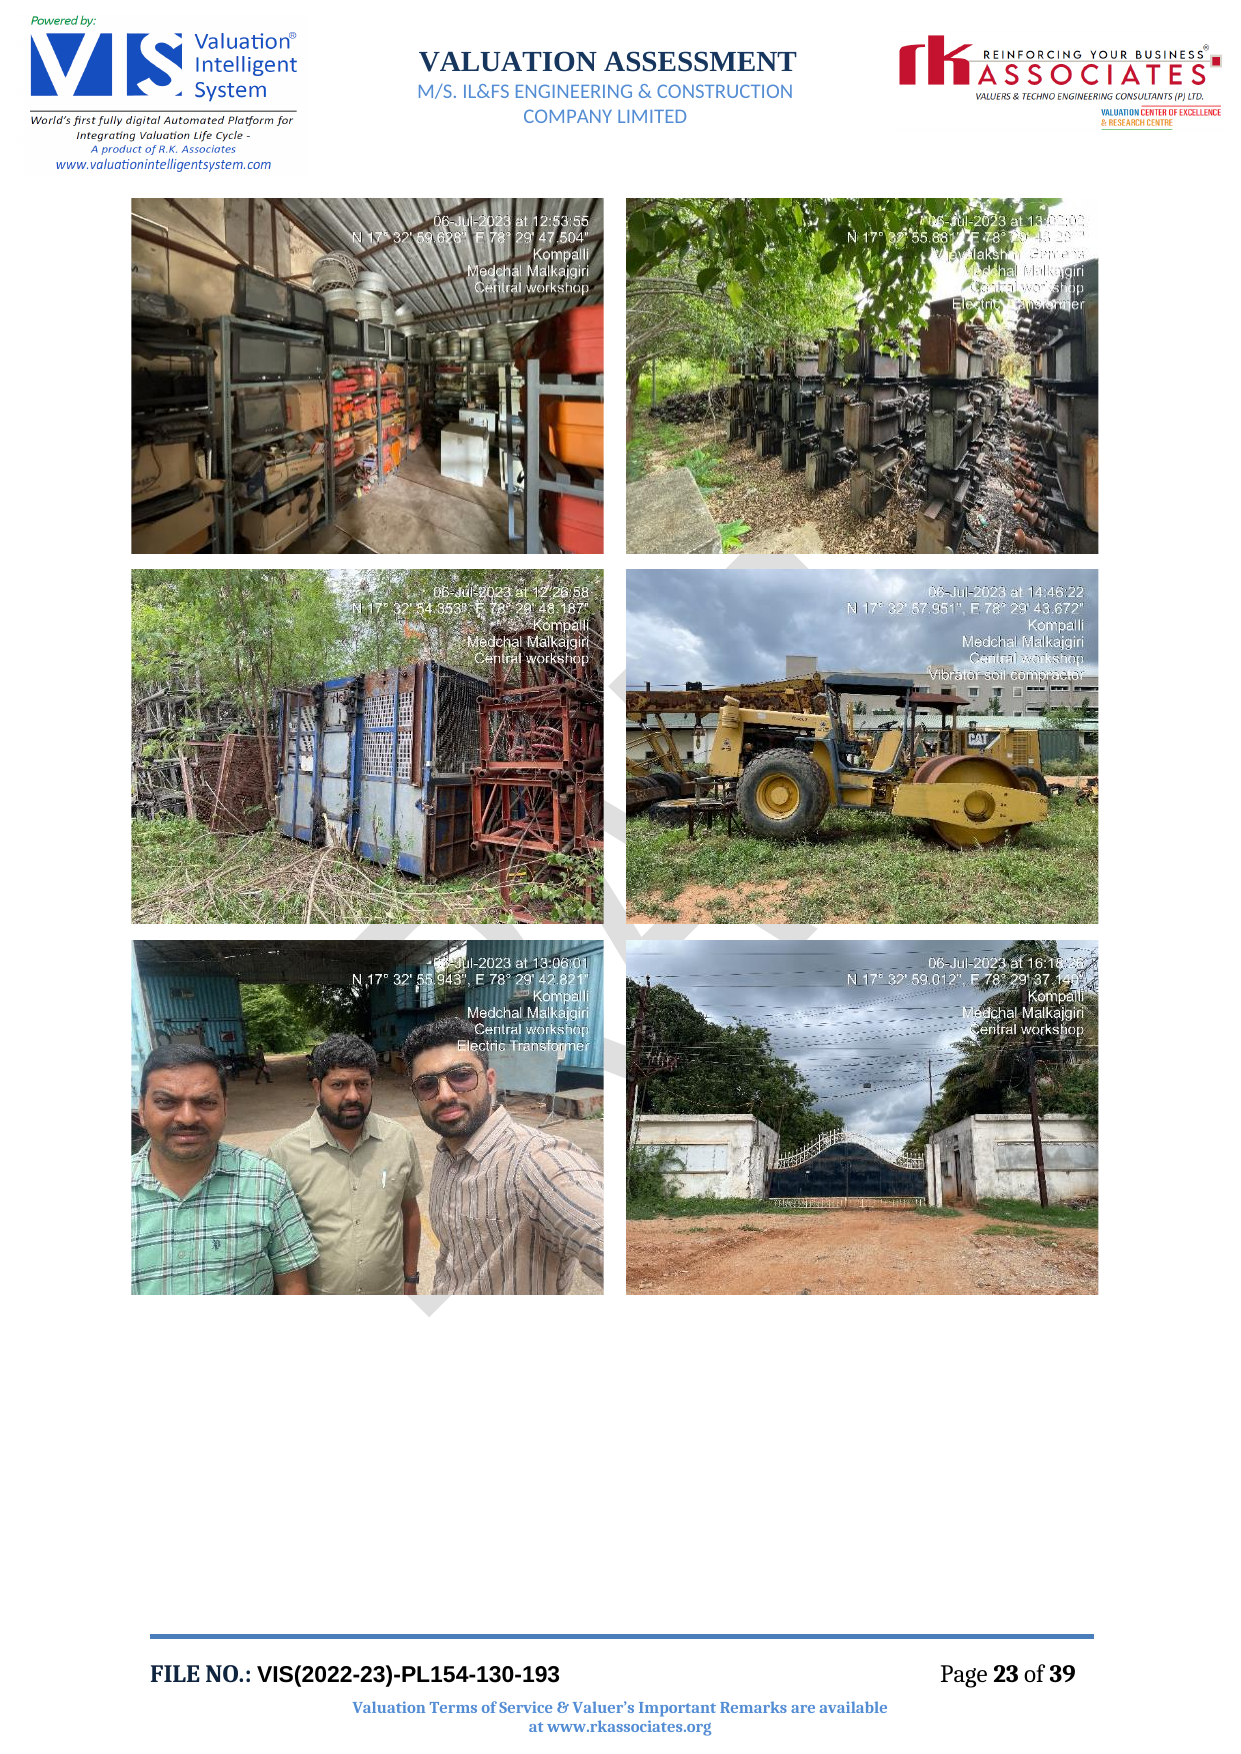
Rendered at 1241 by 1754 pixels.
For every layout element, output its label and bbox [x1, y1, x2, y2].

picture [17, 14, 308, 175]
picture [131, 569, 604, 924]
table_cell [615, 569, 1110, 939]
table_cell [120, 198, 615, 569]
table_cell [120, 569, 615, 939]
picture [626, 940, 1099, 1295]
picture [626, 198, 1099, 554]
picture [626, 569, 1099, 924]
table_cell [615, 198, 1110, 569]
table_cell [615, 939, 1110, 1311]
table_cell [120, 939, 615, 1311]
picture [131, 198, 604, 554]
picture [893, 27, 1224, 133]
picture [131, 940, 604, 1295]
